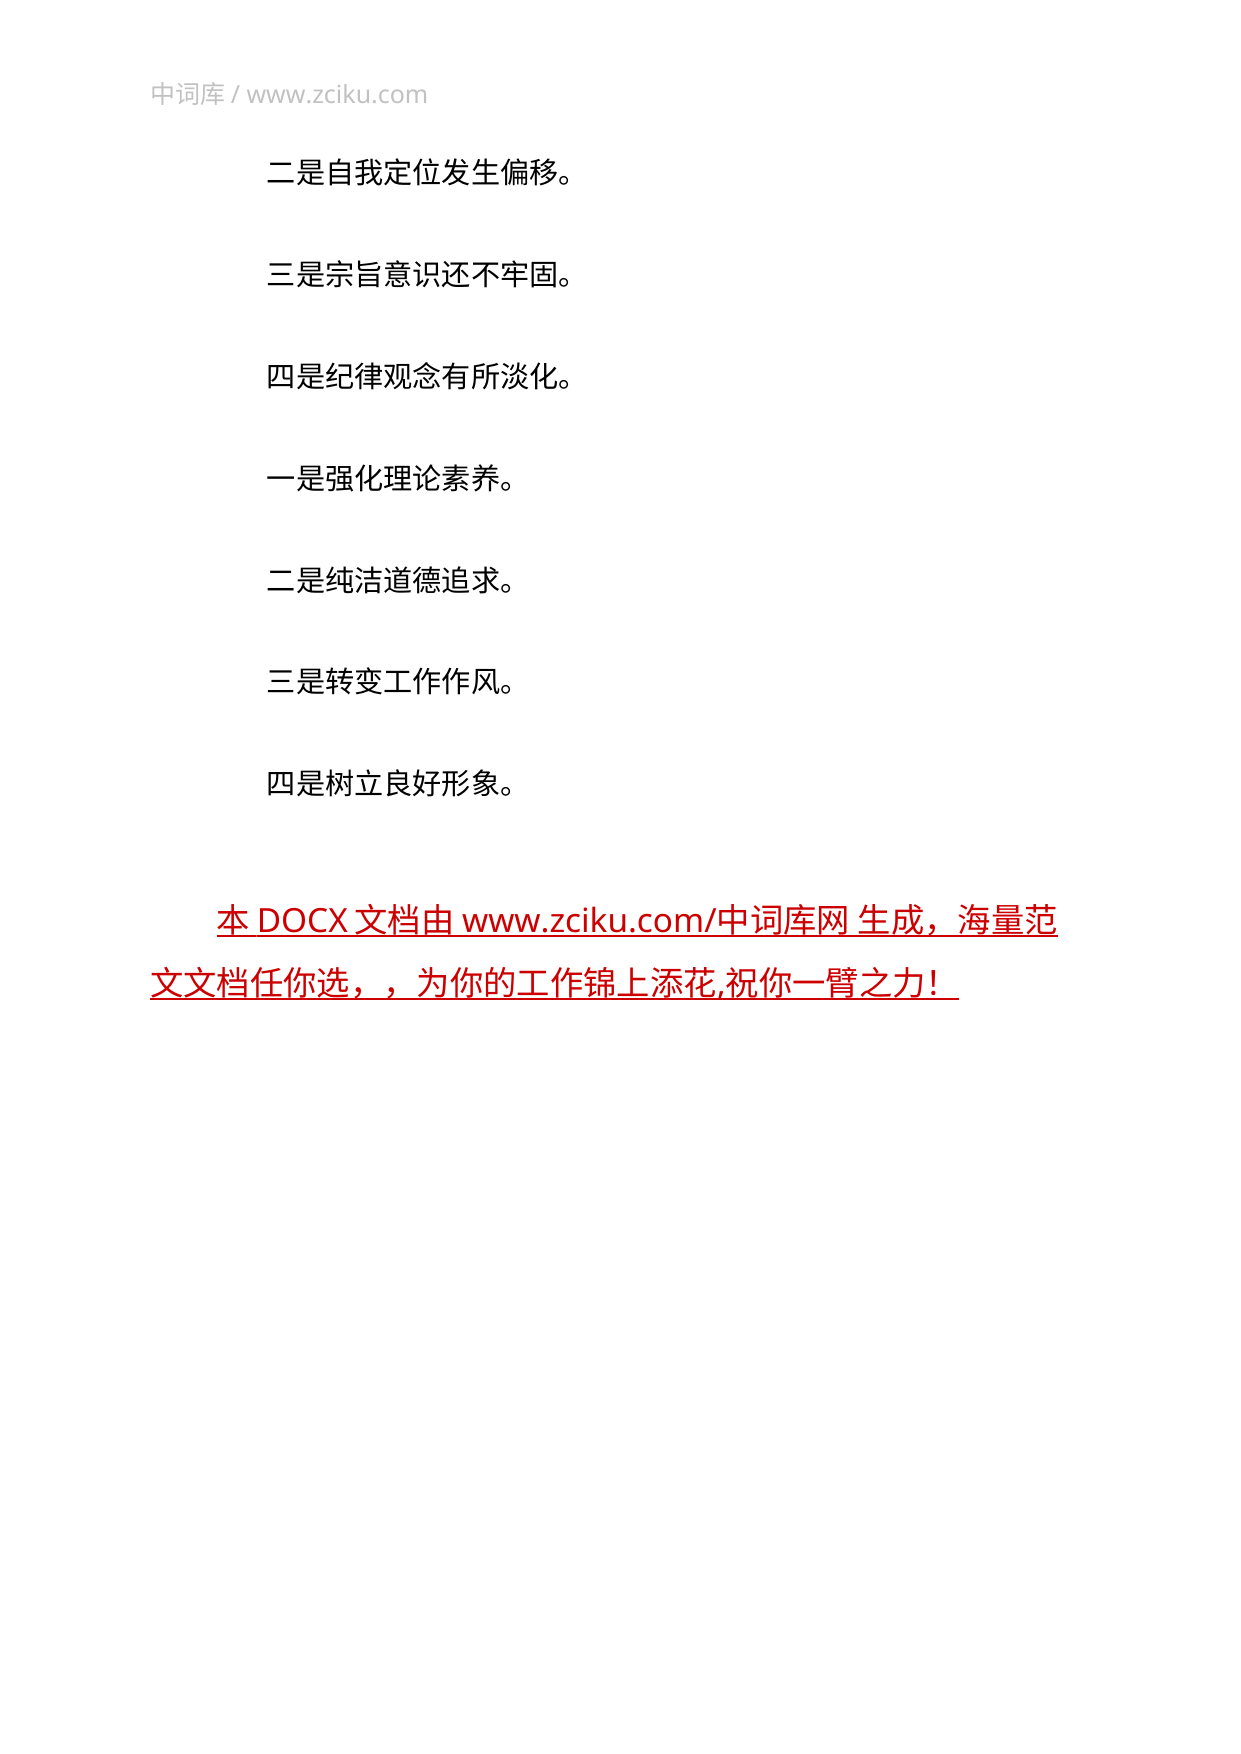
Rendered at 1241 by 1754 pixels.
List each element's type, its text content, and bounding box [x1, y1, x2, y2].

text 本DOCX文档由 www.zciku.com/中词库网 生成，海量范文文档任你选，，为你的工作锦上添花,祝你一臂之力！ [150, 894, 1090, 1005]
text 三是转变工作作风。 [150, 659, 1090, 701]
text 三是宗旨意识还不牢固。 [150, 252, 1090, 294]
text 四是纪律观念有所淡化。 [150, 353, 1090, 396]
text 二是纯洁道德追求。 [150, 557, 1090, 599]
text 二是自我定位发生偏移。 [150, 150, 1090, 192]
text 四是树立良好形象。 [150, 761, 1090, 803]
text 一是强化理论素养。 [150, 455, 1090, 498]
